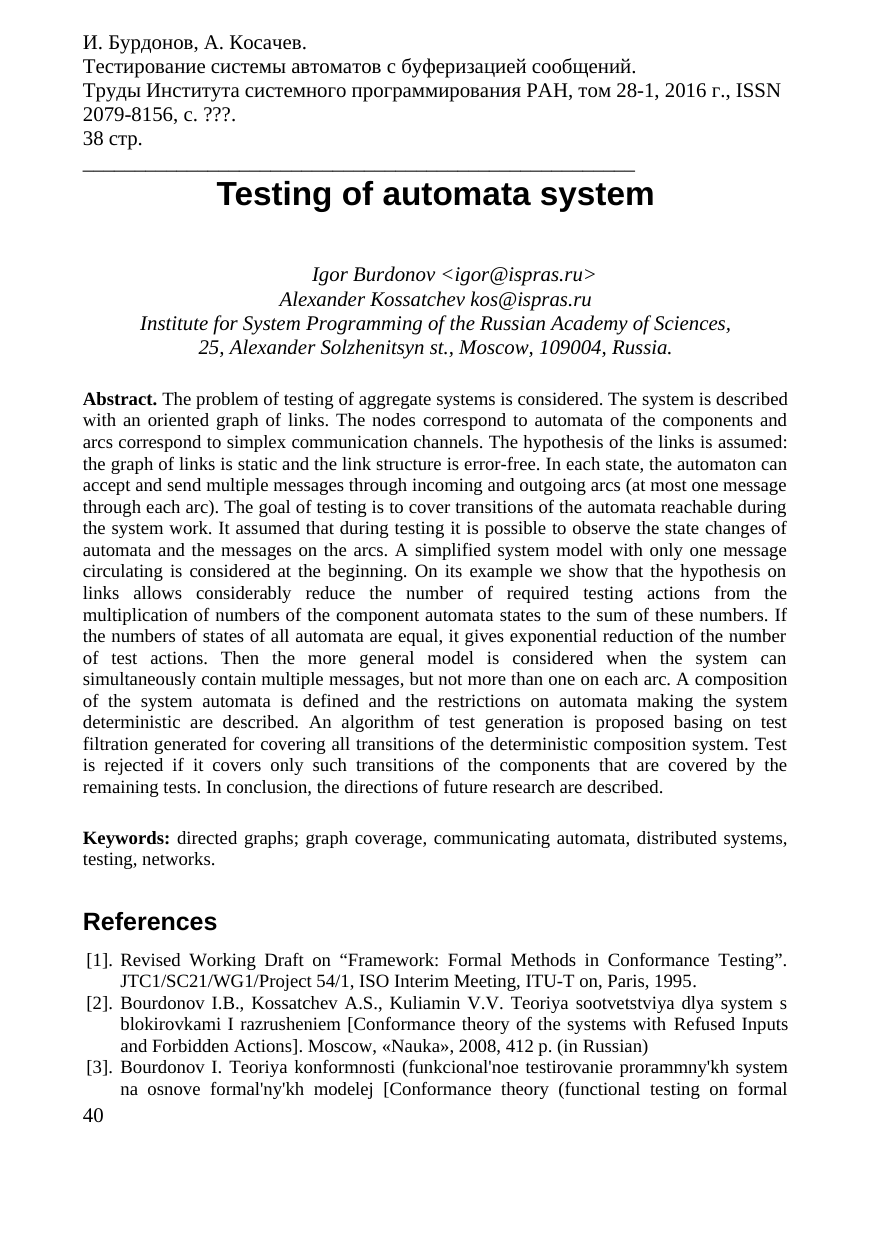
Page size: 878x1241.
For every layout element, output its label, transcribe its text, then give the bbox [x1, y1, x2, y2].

text Keywords: directed graphs; graph coverage, communicating automata, distributed systems, testing, networks. [83, 827, 788, 870]
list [113, 1056, 788, 1099]
list Revised Working Draft on “Framework: Formal Methods in Conformance Testing”. JTC1/SC21/WG1/Project 54/1, ISO Interim Meeting, ITU-T on, Paris, 1995. [113, 948, 788, 992]
text Igor Burdonov <igor@ispras.ru> [120, 262, 788, 286]
list Bourdonov I.B., Kossatchev A.S., Kuliamin V.V. Teoriya sootvetstviya dlya system s blokirovkami I razrusheniem [Conformance theory of the systems with Refused Inputs and Forbidden Actions]. Moscow, «Nauka», 2008, 412 p. (in Russian) [113, 992, 788, 1056]
text Institute for System Programming of the Russian Academy of Sciences, [83, 311, 788, 334]
text Testing of automata system [83, 174, 788, 212]
text 25, Alexander Solzhenitsyn st., Moscow, 109004, Russia. [83, 334, 788, 359]
text References [83, 907, 788, 936]
text Abstract. The problem of testing of aggregate systems is considered. The system is described with an oriented graph of links. The nodes correspond to automata of the components and arcs correspond to simplex communication channels. The hypothesis of the links is assumed: the graph of links is static and the link structure is error-free. In each state, the automaton can accept and send multiple messages through incoming and outgoing arcs (at most one message through each arc). The goal of testing is to cover transitions of the automata reachable during the system work. It assumed that during testing it is possible to observe the state changes of automata and the messages on the arcs. A simplified system model with only one message circulating is considered at the beginning. On its example we show that the hypothesis on links allows considerably reduce the number of required testing actions from the multiplication of numbers of the component automata states to the sum of these numbers. If the numbers of states of all automata are equal, it gives exponential reduction of the number of test actions. Then the more general model is considered when the system can simultaneously contain multiple messages, but not more than one on each arc. A composition of the system automata is defined and the restrictions on automata making the system deterministic are described. An algorithm of test generation is proposed basing on test filtration generated for covering all transitions of the deterministic composition system. Test is rejected if it covers only such transitions of the components that are covered by the remaining tests. In conclusion, the directions of future research are described. [83, 388, 788, 797]
text Alexander Kossatchev kos@ispras.ru [83, 286, 788, 311]
